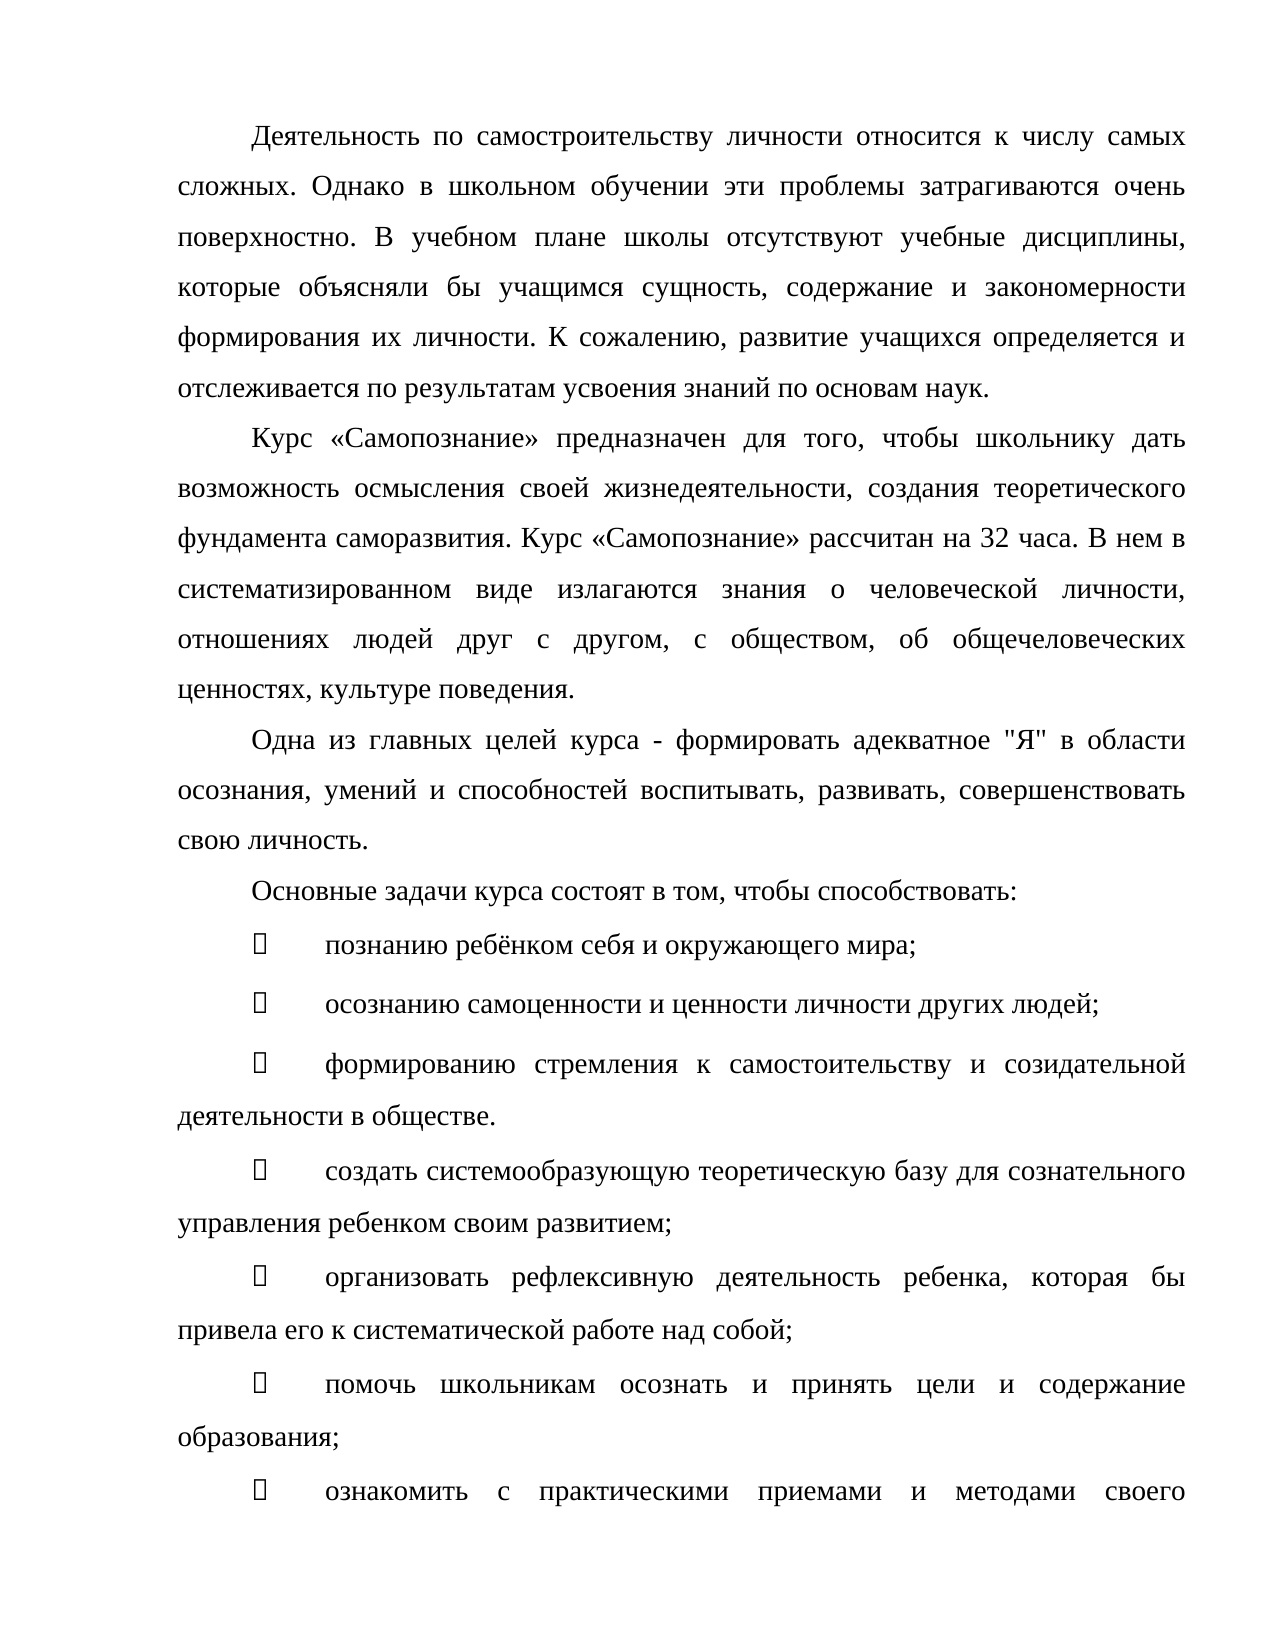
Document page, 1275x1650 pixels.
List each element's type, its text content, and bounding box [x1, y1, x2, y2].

text Курс «Самопознание» предназначен для того, чтобы школьнику дать возможность осмысления своей жизнедеятельности, создания теоретического фундамента саморазвития. Курс «Самопознание» рассчитан на 32 часа. В нем в систематизированном виде излагаются знания о человеческой личности, отношениях людей друг с другом, с обществом, об общечеловеческих ценностях, культуре поведения. [177, 420, 1186, 705]
text Деятельность по самостроительству личности относится к числу самых сложных. Однако в школьном обучении эти проблемы затрагиваются очень поверхностно. В учебном плане школы отсутствуют учебные дисциплины, которые объясняли бы учащимся сущность, содержание и закономерности формирования их личности. К сожалению, развитие учащихся определяется и отслеживается по результатам усвоения знаний по основам наук. [177, 118, 1186, 403]
text  познанию ребёнком себя и окружающего мира; [177, 923, 1186, 963]
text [177, 1469, 1186, 1509]
text  осознанию самоценности и ценности личности других людей; [177, 983, 1186, 1022]
text  помочь школьникам осознать и принять цели и содержание образования; [177, 1362, 1186, 1452]
text Основные задачи курса состоят в том, чтобы способствовать: [177, 873, 1186, 906]
text  создать системообразующую теоретическую базу для сознательного управления ребенком своим развитием; [177, 1149, 1186, 1239]
text  организовать рефлексивную деятельность ребенка, которая бы привела его к систематической работе над собой; [177, 1256, 1186, 1346]
text  формированию стремления к самостоительству и созидательной деятельности в обществе. [177, 1042, 1186, 1132]
text Одна из главных целей курса - формировать адекватное "Я" в области осознания, умений и способностей воспитывать, развивать, совершенствовать свою личность. [177, 722, 1186, 856]
